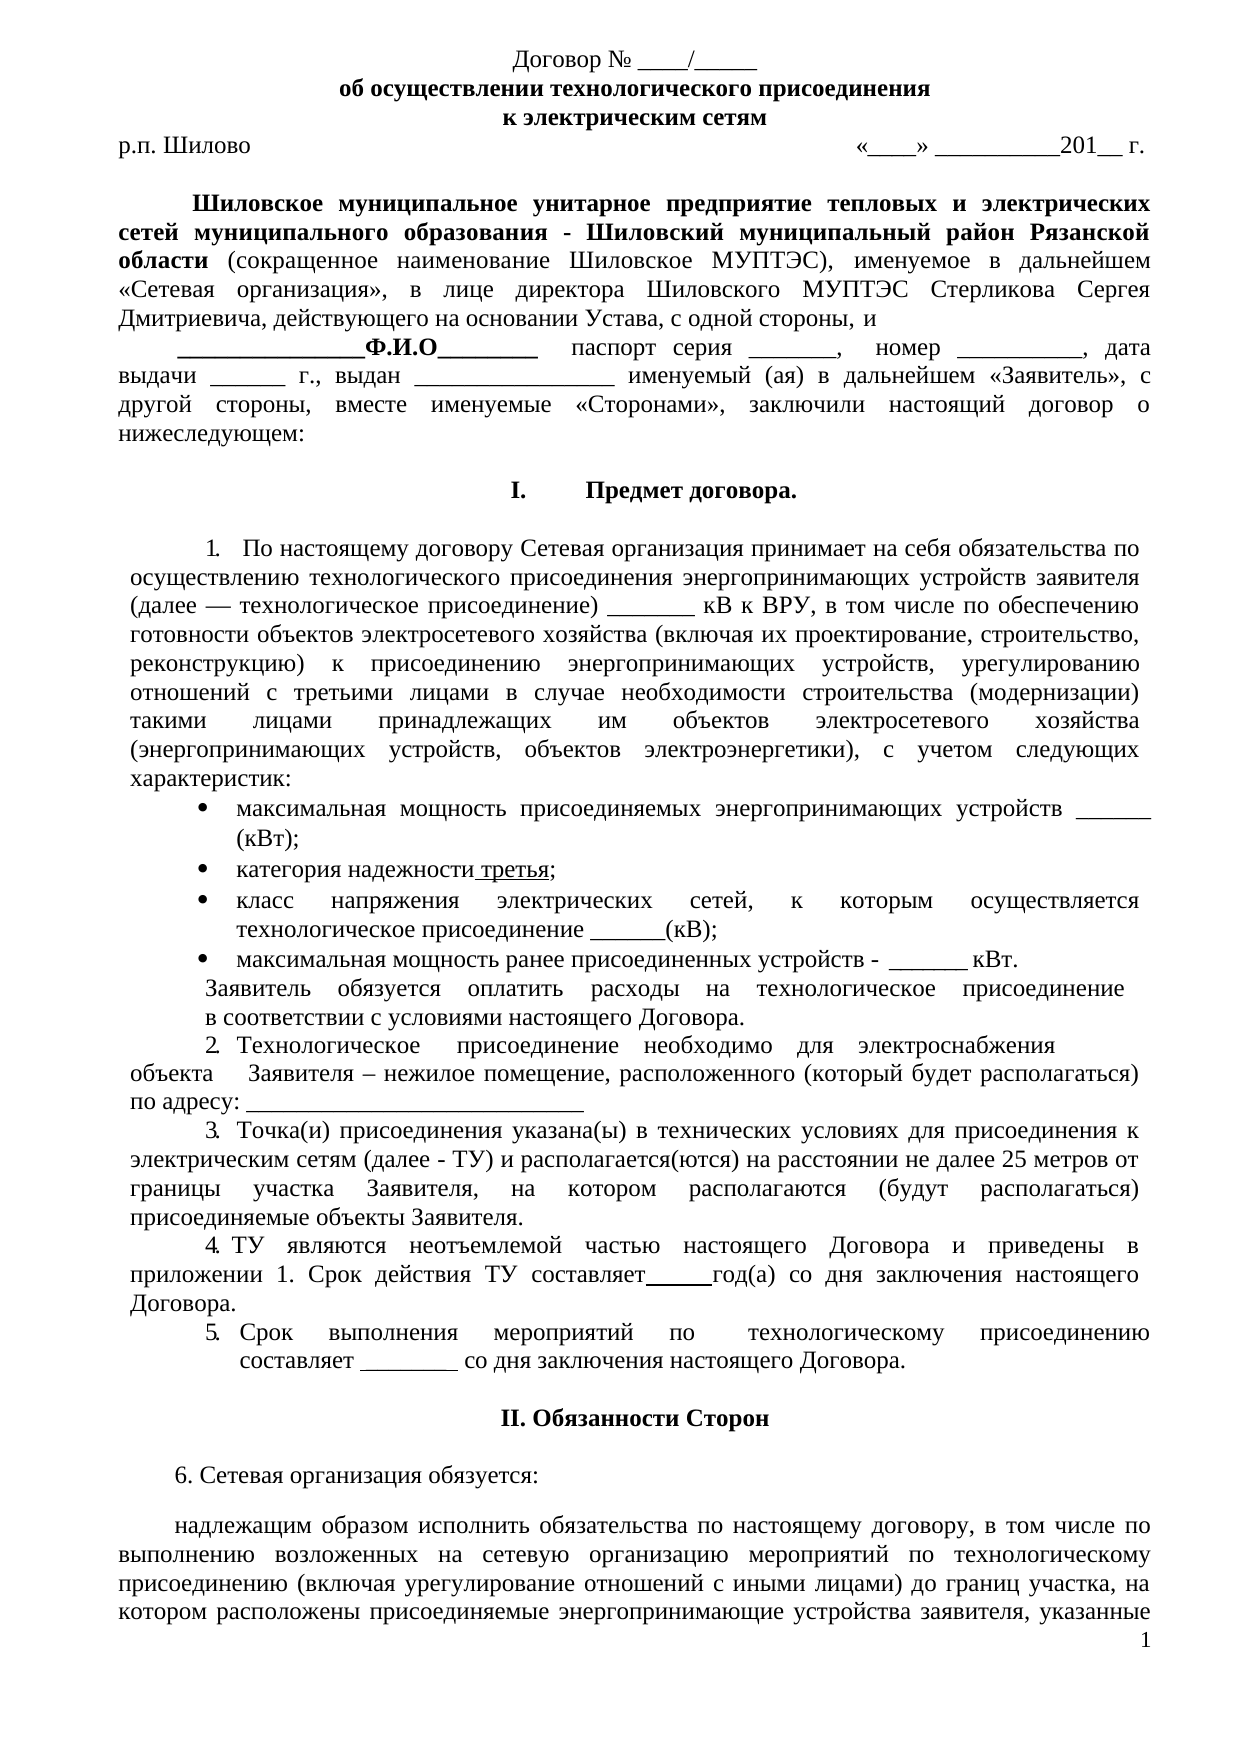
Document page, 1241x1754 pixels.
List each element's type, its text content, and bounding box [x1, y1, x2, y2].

text об осуществлении технологического присоединения [118, 73, 1151, 102]
text Договор № ____/_____ [118, 44, 1151, 73]
title II. Обязанности Сторон [118, 1403, 1151, 1432]
text Заявитель обязуется оплатить расходы на технологическое присоединение [130, 973, 1140, 1002]
list Предмет договора. [156, 476, 1151, 504]
list класс напряжения электрических сетей, к которым осуществляется технологическое присоединение ______(кВ); [198, 886, 1140, 943]
text к электрическим сетям [118, 102, 1151, 131]
text 6. Сетевая организация обязуется: [118, 1461, 1151, 1489]
list ТУ являются неотъемлемой частью настоящего Договора и приведены в приложении 1. Срок действия ТУ составляет год(а) со дня заключения настоящего Договора. [130, 1231, 1139, 1317]
list максимальная мощность ранее присоединенных устройств - _______ кВт. [198, 943, 1151, 973]
text Шиловское муниципальное унитарное предприятие тепловых и электрических сетей муниципального образования - Шиловский муниципальный район Рязанской области (сокращенное наименование Шиловское МУПТЭС), именуемое в дальнейшем «Сетевая организация», в лице директора Шиловского МУПТЭС Стерликова Сергея Дмитриевича, действующего на основании Устава, с одной стороны, и [118, 188, 1151, 332]
text в соответствии с условиями настоящего Договора. [130, 1002, 1140, 1031]
list Технологическое присоединение необходимо для электроснабжения объекта Заявителя – нежилое помещение, расположенного (который будет располагаться) по адресу: ___________________________ [130, 1031, 1140, 1115]
text р.п. Шилово «____» __________201__ г. [118, 131, 1151, 159]
list Точка(и) присоединения указана(ы) в технических условиях для присоединения к электрическим сетям (далее - ТУ) и располагается(ются) на расстоянии не далее 25 метров от границы участка Заявителя, на котором располагаются (будут располагаться) присоединяемые объекты Заявителя. [130, 1115, 1140, 1230]
list Срок выполнения мероприятий по технологическому присоединению составляет _______ со дня заключения настоящего Договора. [205, 1317, 1151, 1374]
list максимальная мощность присоединяемых энергопринимающих устройств ______ (кВт); [198, 792, 1151, 853]
text _______________Ф.И.О________ паспорт серия _______, номер __________, дата выдачи ______ г., выдан ________________ именуемый (ая) в дальнейшем «Заявитель», с другой стороны, вместе именуемые «Сторонами», заключили настоящий договор о нижеследующем: [118, 332, 1151, 447]
list По настоящему договору Сетевая организация принимает на себя обязательства по осуществлению технологического присоединения энергопринимающих устройств заявителя (далее — технологическое присоединение) _______ кВ к ВРУ, в том числе по обеспечению готовности объектов электросетевого хозяйства (включая их проектирование, строительство, реконструкцию) к присоединению энергопринимающих устройств, урегулированию отношений с третьими лицами в случае необходимости строительства (модернизации) такими лицами принадлежащих им объектов электросетевого хозяйства (энергопринимающих устройств, объектов электроэнергетики), с учетом следующих характеристик: [130, 533, 1140, 792]
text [118, 1510, 1151, 1625]
list категория надежности третья; [198, 853, 1151, 883]
